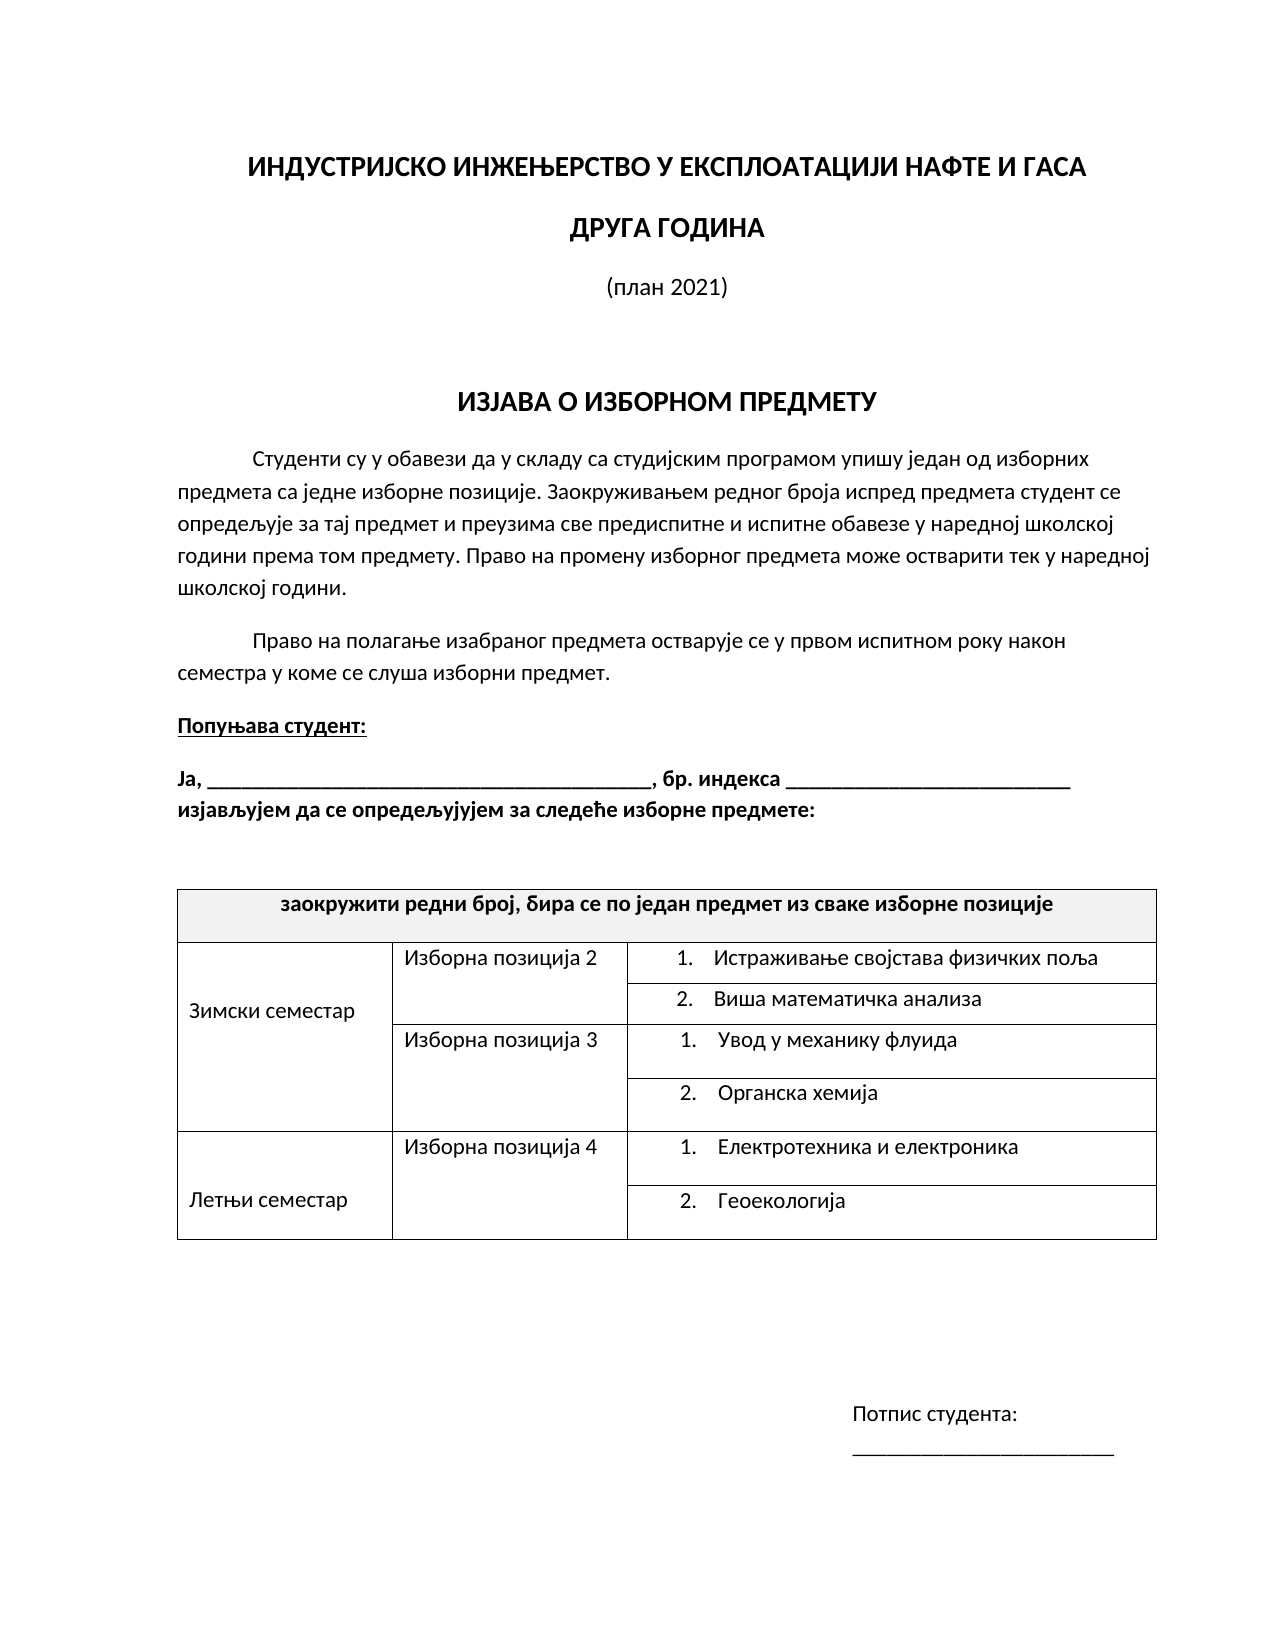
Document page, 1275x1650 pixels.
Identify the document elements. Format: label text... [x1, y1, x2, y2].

text ИЗЈАВА О ИЗБОРНОМ ПРЕДМЕТУ [177, 383, 1157, 418]
text Право на полагање изабраног предмета остварује се у првом испитном року након семестра у коме се слуша изборни предмет. [177, 626, 1157, 687]
text Попуњава студент: [177, 712, 1157, 739]
table_header заокружити редни број, бира се по један предмет из сваке изборне позиције [178, 890, 1156, 942]
table_cell 1. Електротехника и електроника [628, 1132, 1156, 1185]
text (план 2021) [177, 271, 1157, 302]
table_cell Летњи семестар [178, 1132, 392, 1239]
table_cell Истраживање својстава физичких поља [628, 943, 1156, 983]
text ИНДУСТРИЈСКО ИНЖЕЊЕРСТВО У ЕКСПЛОАТАЦИЈИ НАФТЕ И ГАСА [177, 148, 1157, 183]
table_cell Виша математичка анализа [628, 984, 1156, 1024]
text Студенти су у обавези да у складу са студијским програмом упишу један од изборних предмета са једне изборне позиције. Заокруживањем редног броја испред предмета студент се опредељује за тај предмет и преузима све предиспитне и испитне обавезе у наредној школској години према том предмету. Право на промену изборног предмета може остварити тек у наредној школској години. [177, 444, 1157, 601]
table_cell 2. Органска хемија [628, 1079, 1156, 1131]
table_cell Зимски семестар [178, 943, 392, 1131]
table_cell 2. Геоекологија [628, 1186, 1156, 1239]
text ДРУГА ГОДИНА [177, 209, 1157, 245]
text Потпис студента: _______________________ [852, 1399, 1157, 1459]
table_cell Изборна позиција 2 [393, 943, 627, 1024]
table_cell Изборна позиција 4 [393, 1132, 627, 1239]
table_cell 1. Увод у механику флуида [628, 1025, 1156, 1077]
table_cell Изборна позиција 3 [393, 1025, 627, 1131]
text Ја, _______________________________________, бр. индекса _________________________ изјављујем да се опредељујујем за следеће изборне предмете: [177, 764, 1157, 823]
